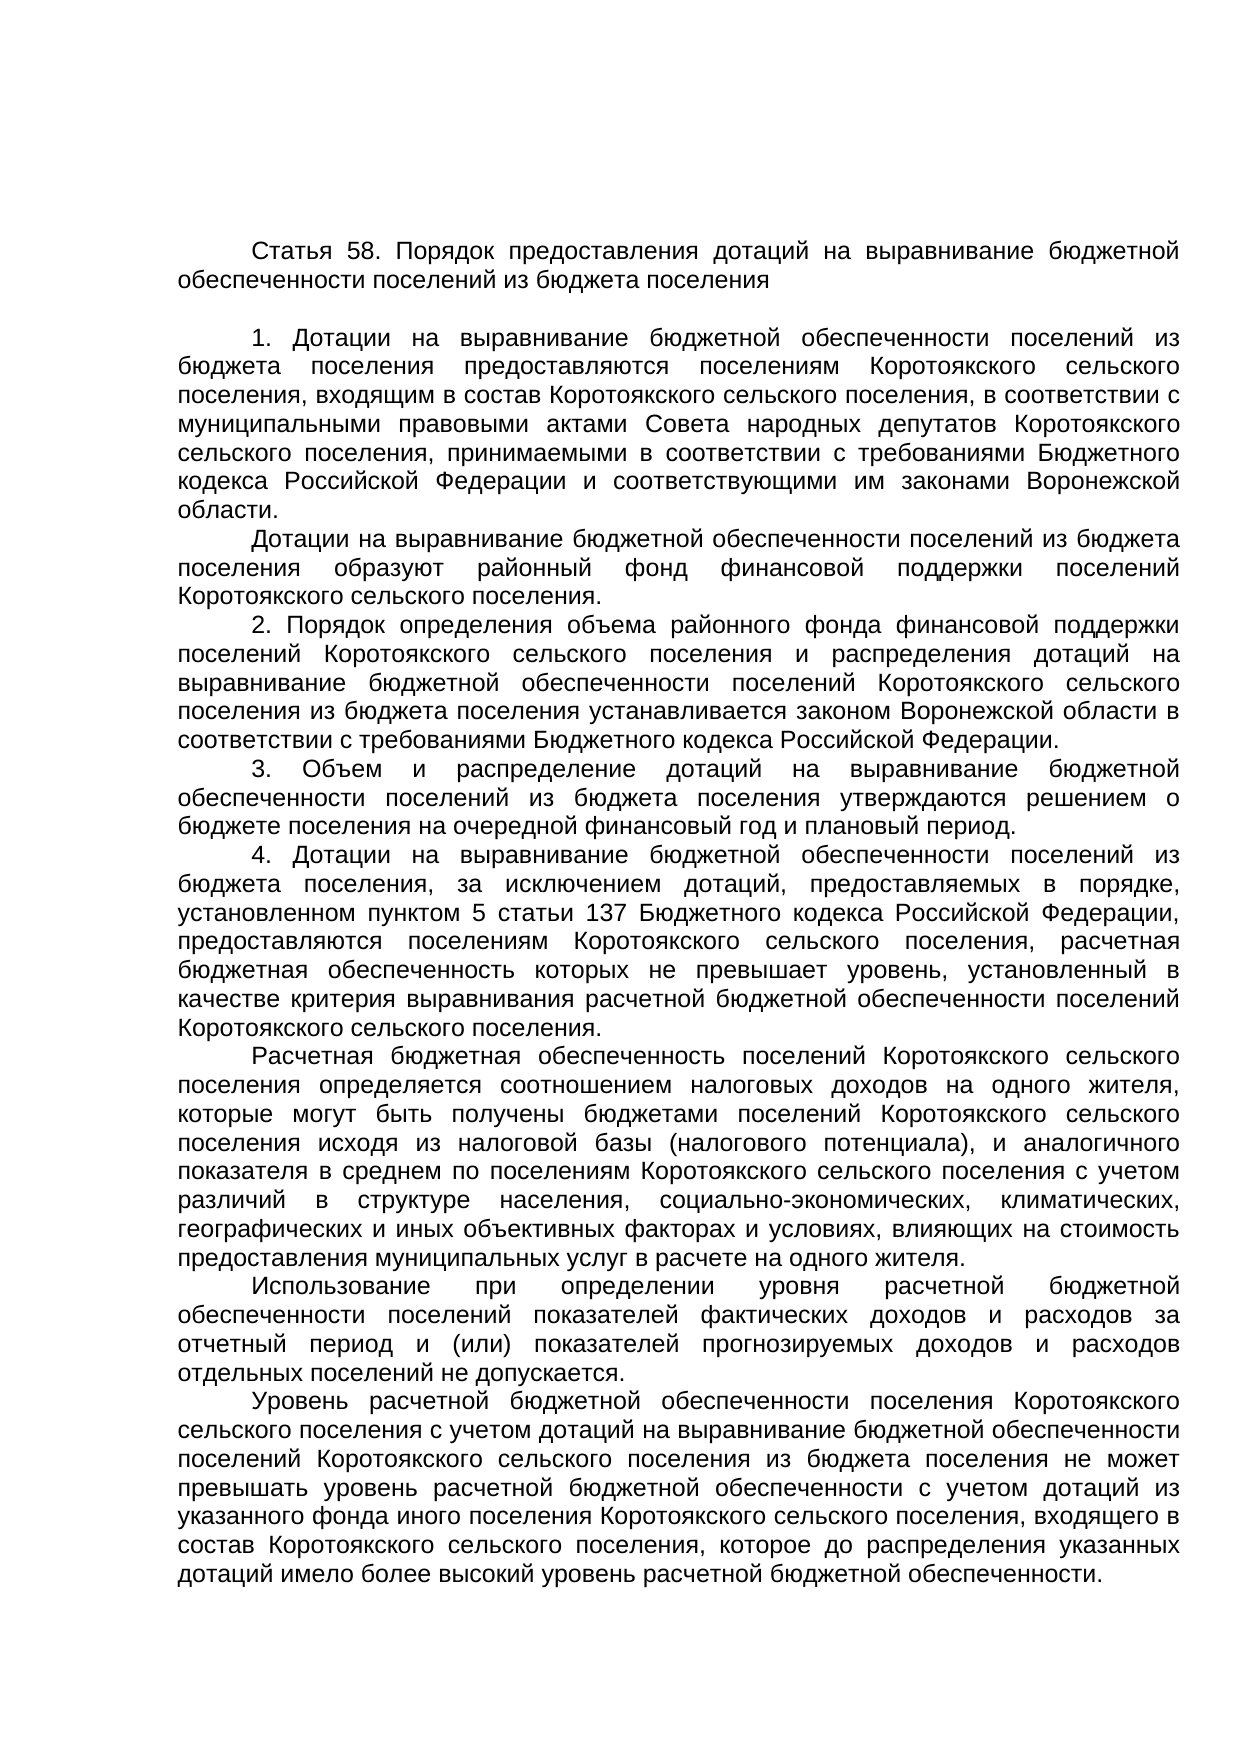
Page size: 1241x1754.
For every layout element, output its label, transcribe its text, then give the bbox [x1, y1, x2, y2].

text 3. Объем и распределение дотаций на выравнивание бюджетной обеспеченности поселений из бюджета поселения утверждаются решением о бюджете поселения на очередной финансовый год и плановый период. [177, 754, 1181, 840]
text Уровень расчетной бюджетной обеспеченности поселения Коротоякского сельского поселения с учетом дотаций на выравнивание бюджетной обеспеченности поселений Коротоякского сельского поселения из бюджета поселения не может превышать уровень расчетной бюджетной обеспеченности с учетом дотаций из указанного фонда иного поселения Коротоякского сельского поселения, входящего в состав Коротоякского сельского поселения, которое до распределения указанных дотаций имело более высокий уровень расчетной бюджетной обеспеченности. [177, 1386, 1181, 1587]
text Дотации на выравнивание бюджетной обеспеченности поселений из бюджета поселения образуют районный фонд финансовой поддержки поселений Коротоякского сельского поселения. [177, 524, 1181, 610]
text 2. Порядок определения объема районного фонда финансовой поддержки поселений Коротоякского сельского поселения и распределения дотаций на выравнивание бюджетной обеспеченности поселений Коротоякского сельского поселения из бюджета поселения устанавливается законом Воронежской области в соответствии с требованиями Бюджетного кодекса Российской Федерации. [177, 610, 1181, 754]
text Расчетная бюджетная обеспеченность поселений Коротоякского сельского поселения определяется соотношением налоговых доходов на одного жителя, которые могут быть получены бюджетами поселений Коротоякского сельского поселения исходя из налоговой базы (налогового потенциала), и аналогичного показателя в среднем по поселениям Коротоякского сельского поселения с учетом различий в структуре населения, социально-экономических, климатических, географических и иных объективных факторах и условиях, влияющих на стоимость предоставления муниципальных услуг в расчете на одного жителя. [177, 1041, 1181, 1271]
text Использование при определении уровня расчетной бюджетной обеспеченности поселений показателей фактических доходов и расходов за отчетный период и (или) показателей прогнозируемых доходов и расходов отдельных поселений не допускается. [177, 1271, 1181, 1386]
text 4. Дотации на выравнивание бюджетной обеспеченности поселений из бюджета поселения, за исключением дотаций, предоставляемых в порядке, установленном пунктом 5 статьи 137 Бюджетного кодекса Российской Федерации, предоставляются поселениям Коротоякского сельского поселения, расчетная бюджетная обеспеченность которых не превышает уровень, установленный в качестве критерия выравнивания расчетной бюджетной обеспеченности поселений Коротоякского сельского поселения. [177, 840, 1181, 1041]
text 1. Дотации на выравнивание бюджетной обеспеченности поселений из бюджета поселения предоставляются поселениям Коротоякского сельского поселения, входящим в состав Коротоякского сельского поселения, в соответствии с муниципальными правовыми актами Совета народных депутатов Коротоякского сельского поселения, принимаемыми в соответствии с требованиями Бюджетного кодекса Российской Федерации и соответствующими им законами Воронежской области. [177, 322, 1181, 524]
text Статья 58. Порядок предоставления дотаций на выравнивание бюджетной обеспеченности поселений из бюджета поселения [177, 236, 1181, 294]
